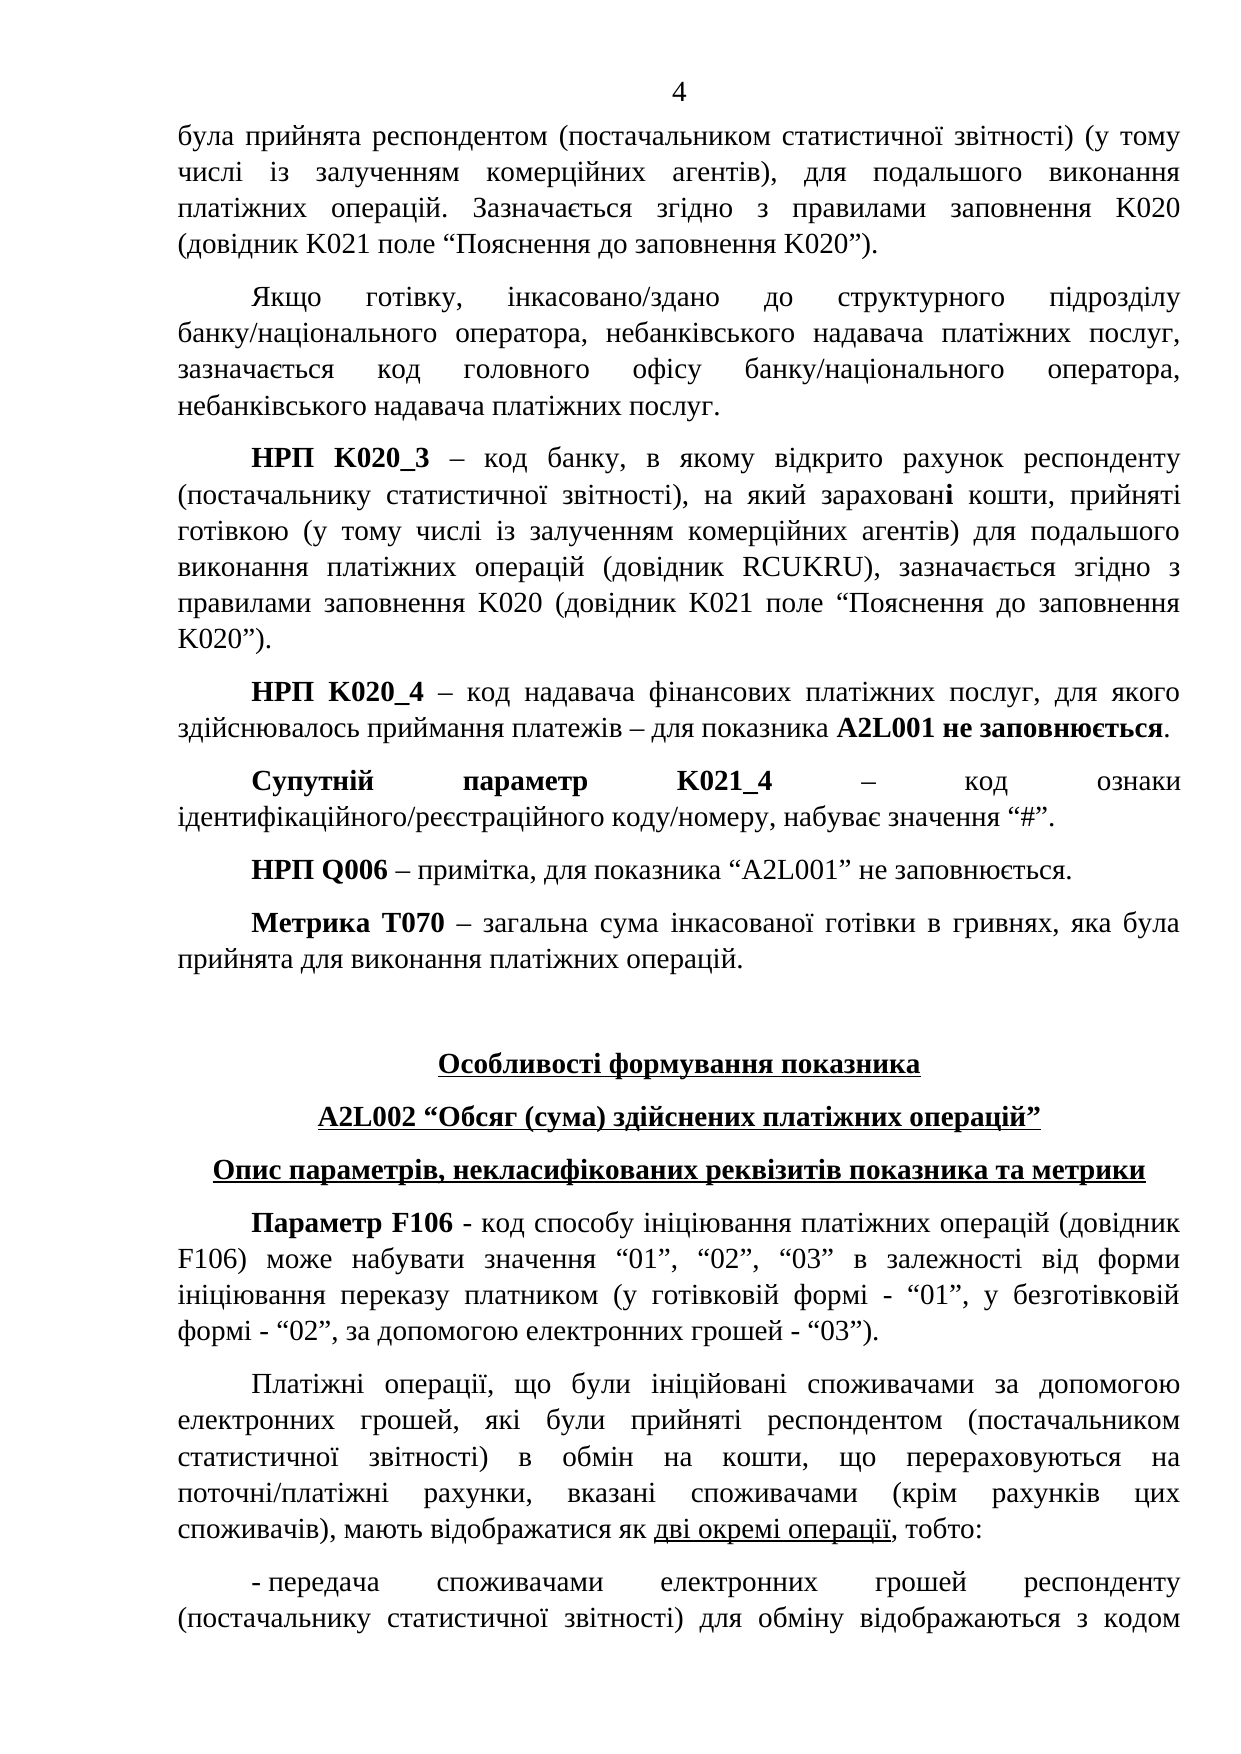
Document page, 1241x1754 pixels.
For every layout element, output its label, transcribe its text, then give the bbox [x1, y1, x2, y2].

text Якщо готівку, інкасовано/здано до структурного підрозділу банку/національного оператора, небанківського надавача платіжних послуг, зазначається код головного офісу банку/національного оператора, небанківського надавача платіжних послуг. [177, 279, 1181, 421]
text Опис параметрів, некласифікованих реквізитів показника та метрики [177, 1152, 1181, 1186]
text НРП K020_3 – код банку, в якому відкрито рахунок респонденту (постачальнику статистичної звітності), на який зараховані кошти, прийняті готівкою (у тому числі із залученням комерційних агентів) для подальшого виконання платіжних операцій (довідник RCUKRU), зазначається згідно з правилами заповнення K020 (довідник K021 поле “Пояснення до заповнення K020”). [177, 441, 1181, 655]
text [177, 1564, 1181, 1633]
text Платіжні операції, що були ініційовані споживачами за допомогою електронних грошей, які були прийняті респондентом (постачальником статистичної звітності) в обмін на кошти, що перераховуються на поточні/платіжні рахунки, вказані споживачами (крім рахунків цих споживачів), мають відображатися як дві окремі операції, тобто: [177, 1366, 1181, 1544]
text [177, 118, 1181, 260]
text Метрика T070 – загальна сума інкасованої готівки в гривнях, яка була прийнята для виконання платіжних операцій. [177, 905, 1181, 974]
text Параметр F106 - код способу ініціювання платіжних операцій (довідник F106) може набувати значення “01”, “02”, “03” в залежності від форми ініціювання переказу платником (у готівковій формі - “01”, у безготівковій формі - “02”, за допомогою електронних грошей - “03”). [177, 1205, 1181, 1347]
text НРП Q006 – примітка, для показника “A2L001” не заповнюється. [177, 852, 1181, 886]
text НРП K020_4 – код надавача фінансових платіжних послуг, для якого здійснювалось приймання платежів – для показника A2L001 не заповнюється. [177, 674, 1181, 744]
text Особливості формування показника [177, 1047, 1181, 1080]
text A2L002 “Обсяг (сума) здійснених платіжних операцій” [177, 1099, 1181, 1133]
text Супутній параметр K021_4 – код ознаки ідентифікаційного/реєстраційного коду/номеру, набуває значення “#”. [177, 763, 1181, 833]
